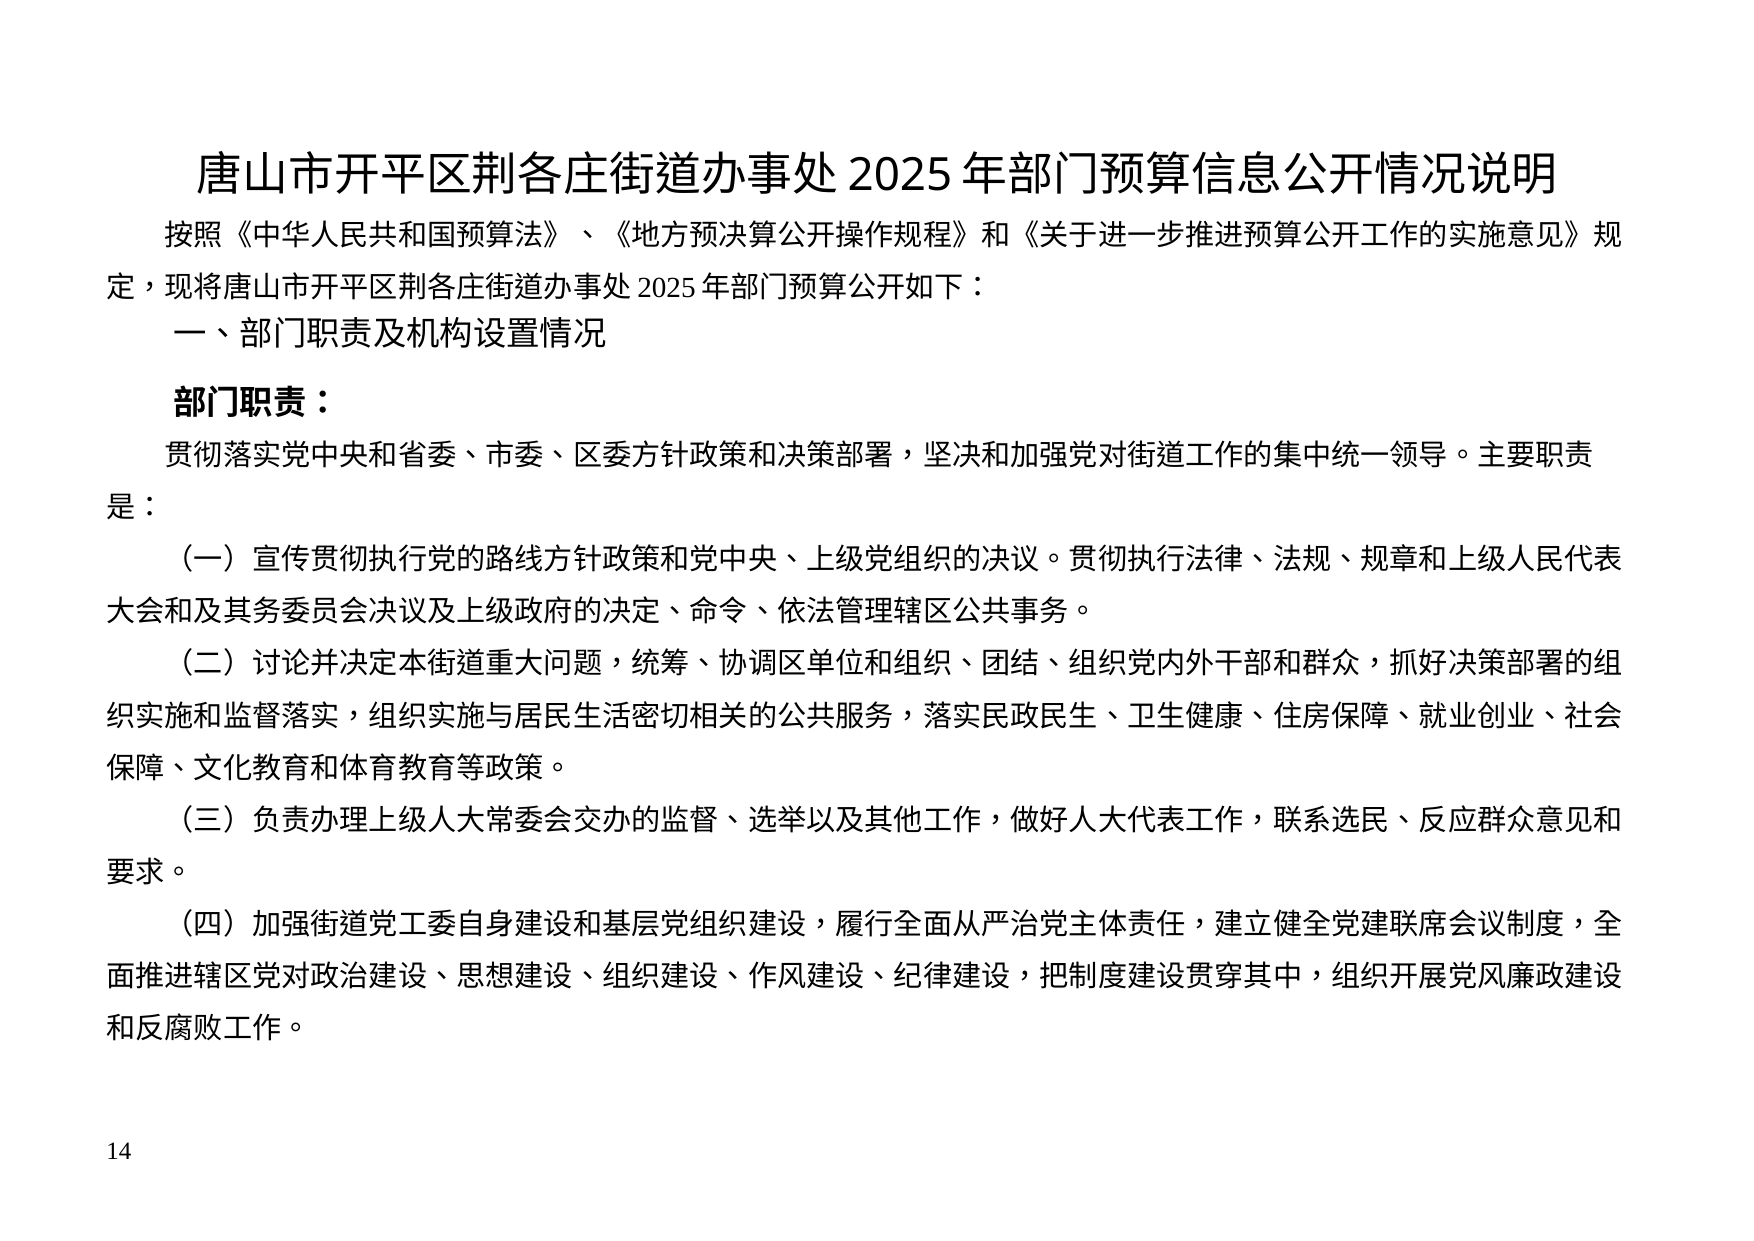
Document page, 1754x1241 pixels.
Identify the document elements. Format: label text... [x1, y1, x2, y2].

text 唐山市开平区荆各庄街道办事处2025年部门预算信息公开情况说明 [106, 142, 1648, 204]
text （四）加强街道党工委自身建设和基层党组织建设，履行全面从严治党主体责任，建立健全党建联席会议制度，全面推进辖区党对政治建设、思想建设、组织建设、作风建设、纪律建设，把制度建设贯穿其中，组织开展党风廉政建设和反腐败工作。 [106, 893, 1648, 1049]
text 一、部门职责及机构设置情况 [106, 309, 1648, 355]
text （二）讨论并决定本街道重大问题，统筹、协调区单位和组织、团结、组织党内外干部和群众，抓好决策部署的组织实施和监督落实，组织实施与居民生活密切相关的公共服务，落实民政民生、卫生健康、住房保障、就业创业、社会保障、文化教育和体育教育等政策。 [106, 632, 1648, 788]
text 按照《中华人民共和国预算法》、《地方预决算公开操作规程》和《关于进一步推进预算公开工作的实施意见》规定，现将唐山市开平区荆各庄街道办事处2025年部门预算公开如下： [106, 204, 1648, 308]
text 贯彻落实党中央和省委、市委、区委方针政策和决策部署，坚决和加强党对街道工作的集中统一领导。主要职责是： [106, 424, 1648, 528]
text 部门职责： [106, 378, 1648, 424]
text （三）负责办理上级人大常委会交办的监督、选举以及其他工作，做好人大代表工作，联系选民、反应群众意见和要求。 [106, 788, 1648, 893]
text （一）宣传贯彻执行党的路线方针政策和党中央、上级党组织的决议。贯彻执行法律、法规、规章和上级人民代表大会和及其务委员会决议及上级政府的决定、命令、依法管理辖区公共事务。 [106, 528, 1648, 632]
